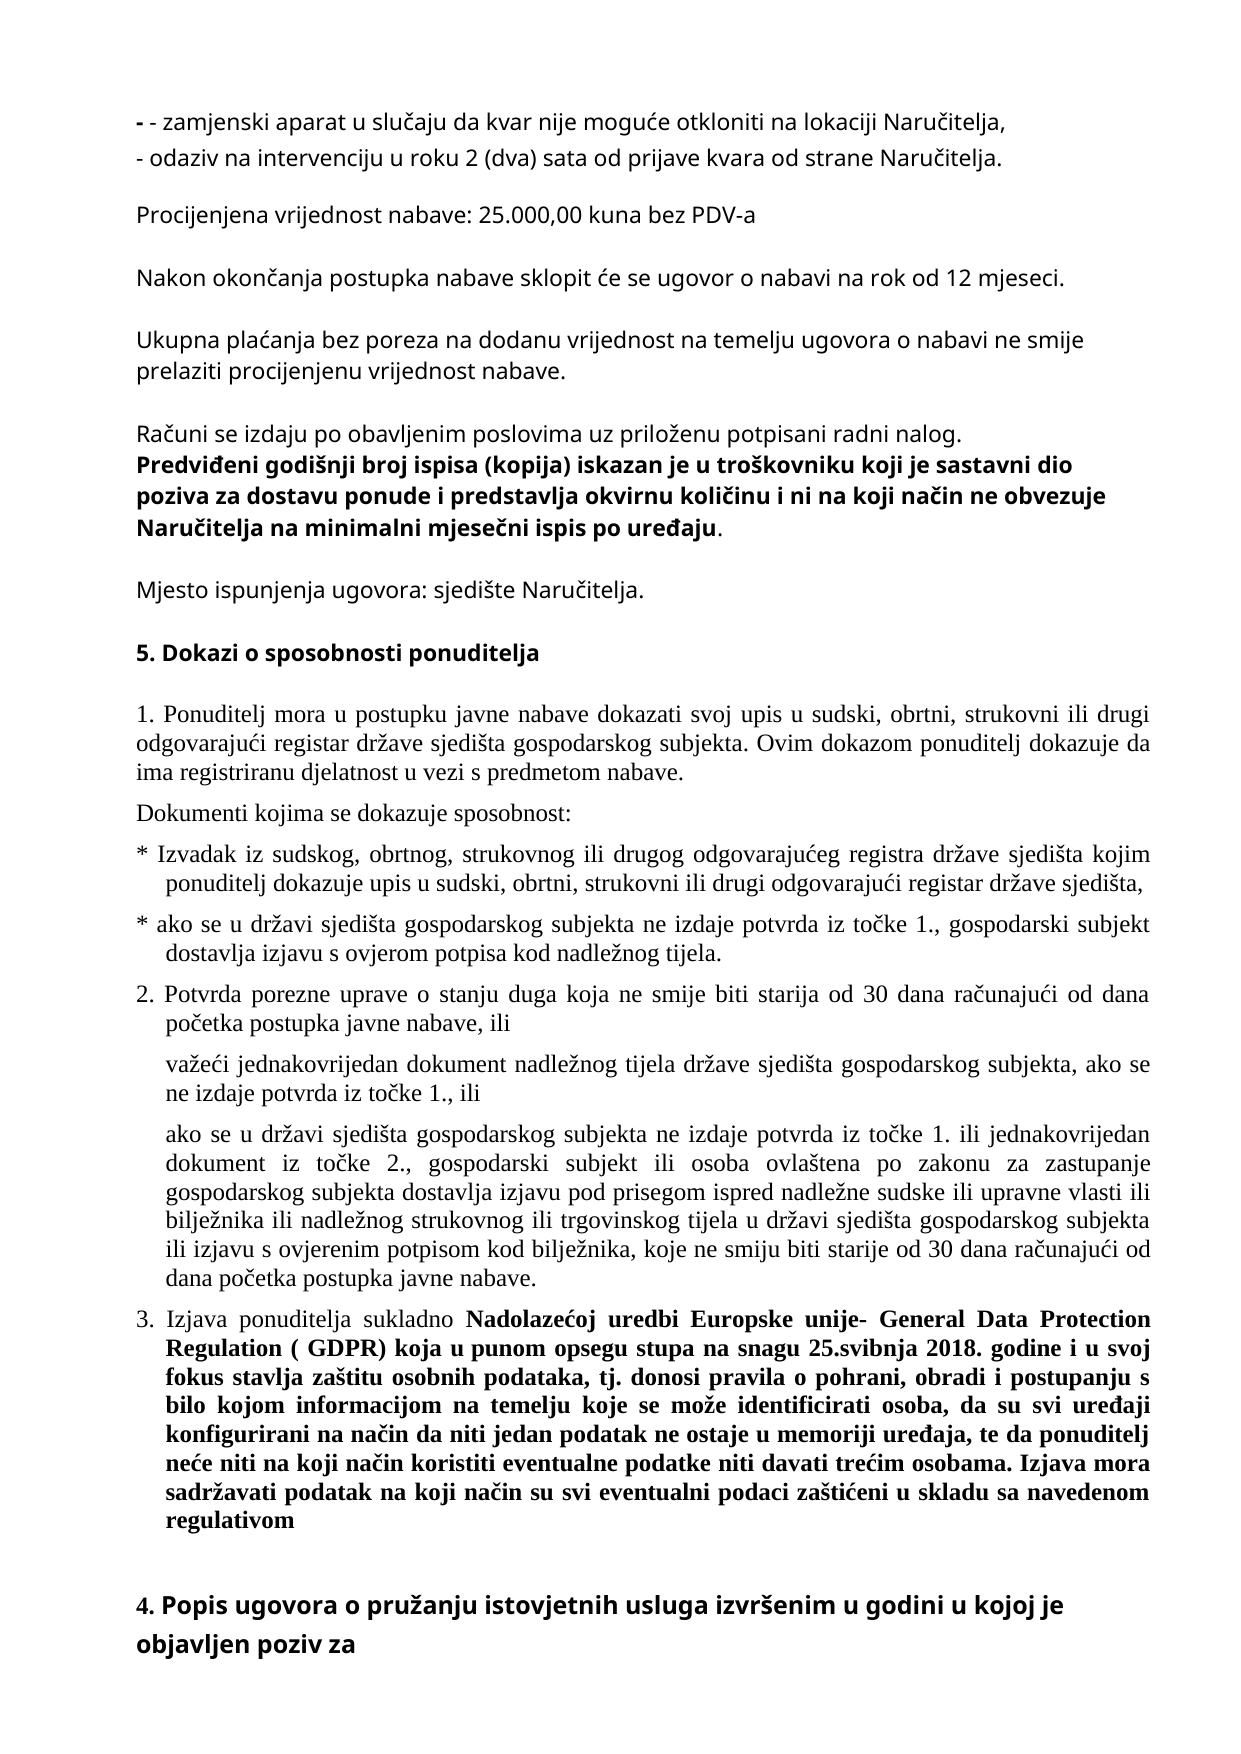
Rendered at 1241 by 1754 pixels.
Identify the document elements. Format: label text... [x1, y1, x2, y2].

text Nakon okončanja postupka nabave sklopit će se ugovor o nabavi na rok od 12 mjeseci. [136, 262, 1152, 293]
text 5. Dokazi o sposobnosti ponuditelja [136, 637, 1152, 668]
text Dokumenti kojima se dokazuje sposobnost: [136, 798, 1152, 827]
text 1. Ponuditelj mora u postupku javne nabave dokazati svoj upis u sudski, obrtni, strukovni ili drugi odgovarajući registar države sjedišta gospodarskog subjekta. Ovim dokazom ponuditelj dokazuje da ima registriranu djelatnost u vezi s predmetom nabave. [136, 699, 1152, 785]
text * Izvadak iz sudskog, obrtnog, strukovnog ili drugog odgovarajućeg registra države sjedišta kojim ponuditelj dokazuje upis u sudski, obrtni, strukovni ili drugi odgovarajući registar države sjedišta, [136, 839, 1152, 897]
text Mjesto ispunjenja ugovora: sjedište Naručitelja. [136, 574, 1152, 605]
text Računi se izdaju po obavljenim poslovima uz priloženu potpisani radni nalog. [136, 418, 1152, 449]
text ako se u državi sjedišta gospodarskog subjekta ne izdaje potvrda iz točke 1. ili jednakovrijedan dokument iz točke 2., gospodarski subjekt ili osoba ovlaštena po zakonu za zastupanje gospodarskog subjekta dostavlja izjavu pod prisegom ispred nadležne sudske ili upravne vlasti ili bilježnika ili nadležnog strukovnog ili trgovinskog tijela u državi sjedišta gospodarskog subjekta ili izjavu s ovjerenim potpisom kod bilježnika, koje ne smiju biti starije od 30 dana računajući od dana početka postupka javne nabave. [136, 1119, 1152, 1292]
text Procijenjena vrijednost nabave: 25.000,00 kuna bez PDV-a [136, 199, 1152, 230]
text 3. Izjava ponuditelja sukladno Nadolazećoj uredbi Europske unije- General Data Protection Regulation ( GDPR) koja u punom opsegu stupa na snagu 25.svibnja 2018. godine i u svoj fokus stavlja zaštitu osobnih podataka, tj. donosi pravila o pohrani, obradi i postupanju s bilo kojom informacijom na temelju koje se može identificirati osoba, da su svi uređaji konfigurirani na način da niti jedan podatak ne ostaje u memoriji uređaja, te da ponuditelj neće niti na koji način koristiti eventualne podatke niti davati trećim osobama. Izjava mora sadržavati podatak na koji način su svi eventualni podaci zaštićeni u skladu sa navedenom regulativom [136, 1304, 1152, 1534]
text važeći jednakovrijedan dokument nadležnog tijela države sjedišta gospodarskog subjekta, ako se ne izdaje potvrda iz točke 1., ili [136, 1049, 1152, 1107]
text * ako se u državi sjedišta gospodarskog subjekta ne izdaje potvrda iz točke 1., gospodarski subjekt dostavlja izjavu s ovjerom potpisa kod nadležnog tijela. [136, 909, 1152, 967]
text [136, 106, 1152, 173]
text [136, 1588, 1152, 1661]
text 2. Potvrda porezne uprave o stanju duga koja ne smije biti starija od 30 dana računajući od dana početka postupka javne nabave, ili [136, 979, 1152, 1037]
text Ukupna plaćanja bez poreza na dodanu vrijednost na temelju ugovora o nabavi ne smije prelaziti procijenjenu vrijednost nabave. [136, 324, 1152, 387]
text Predviđeni godišnji broj ispisa (kopija) iskazan je u troškovniku koji je sastavni dio poziva za dostavu ponude i predstavlja okvirnu količinu i ni na koji način ne obvezuje Naručitelja na minimalni mjesečni ispis po uređaju. [136, 449, 1152, 543]
